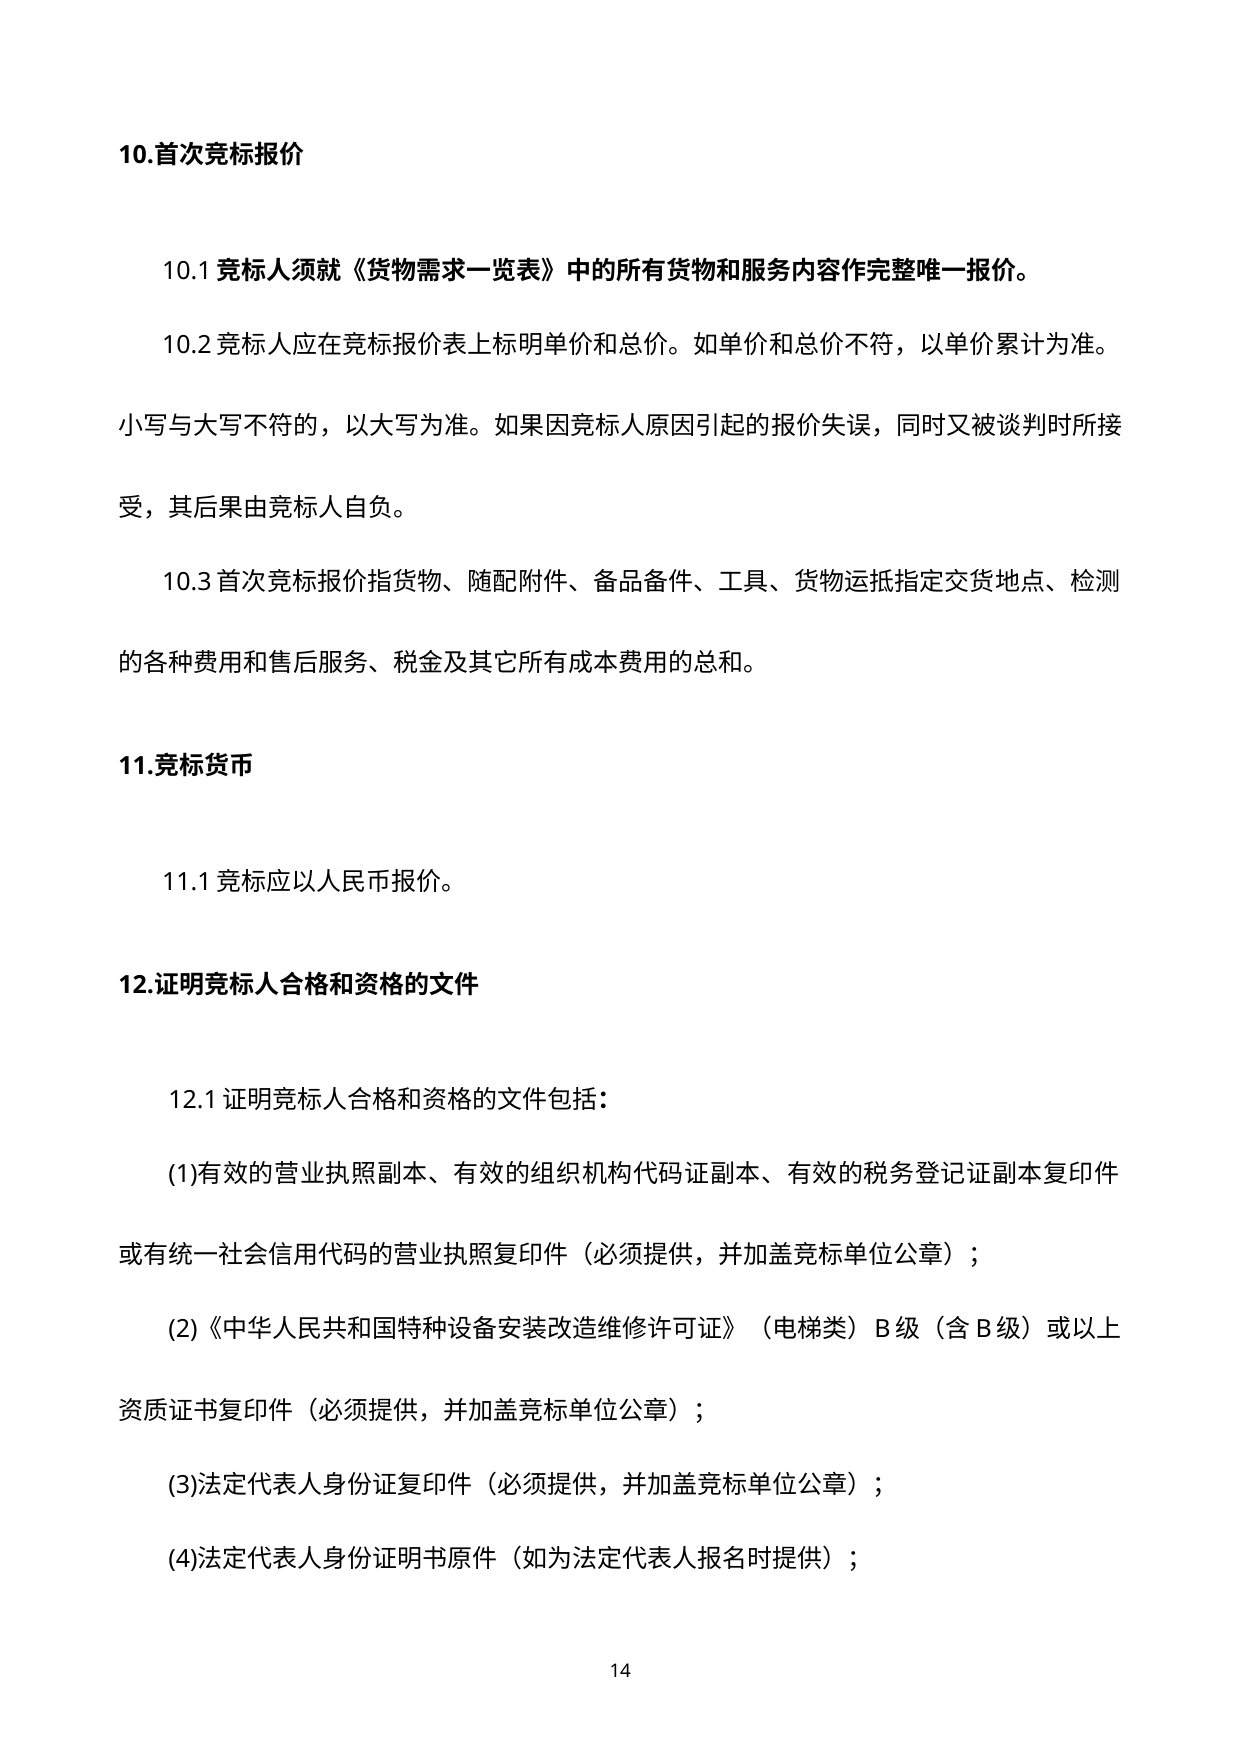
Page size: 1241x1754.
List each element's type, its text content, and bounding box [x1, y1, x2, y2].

subtitle 12.证明竞标人合格和资格的文件 [118, 950, 1122, 1015]
list 有效的营业执照副本、有效的组织机构代码证副本、有效的税务登记证副本复印件或有统一社会信用代码的营业执照复印件（必须提供，并加盖竞标单位公章）； [118, 1139, 1122, 1286]
text 10.1竞标人须就《货物需求一览表》中的所有货物和服务内容作完整唯一报价。 [118, 236, 1122, 301]
list 《中华人民共和国特种设备安装改造维修许可证》（电梯类）B级（含B级）或以上资质证书复印件（必须提供，并加盖竞标单位公章）； [118, 1294, 1122, 1441]
subtitle 10.首次竞标报价 [118, 121, 1122, 186]
list 法定代表人身份证明书原件（如为法定代表人报名时提供）； [118, 1524, 1122, 1589]
subtitle 11.竞标货币 [118, 731, 1122, 796]
text 10.3首次竞标报价指货物、随配附件、备品备件、工具、货物运抵指定交货地点、检测的各种费用和售后服务、税金及其它所有成本费用的总和。 [118, 547, 1122, 693]
list 法定代表人身份证复印件（必须提供，并加盖竞标单位公章）； [118, 1450, 1122, 1515]
text 11.1竞标应以人民币报价。 [118, 847, 1122, 912]
text 12.1证明竞标人合格和资格的文件包括： [118, 1065, 1122, 1130]
text 10.2竞标人应在竞标报价表上标明单价和总价。如单价和总价不符，以单价累计为准。小写与大写不符的，以大写为准。如果因竞标人原因引起的报价失误，同时又被谈判时所接受，其后果由竞标人自负。 [118, 310, 1122, 538]
